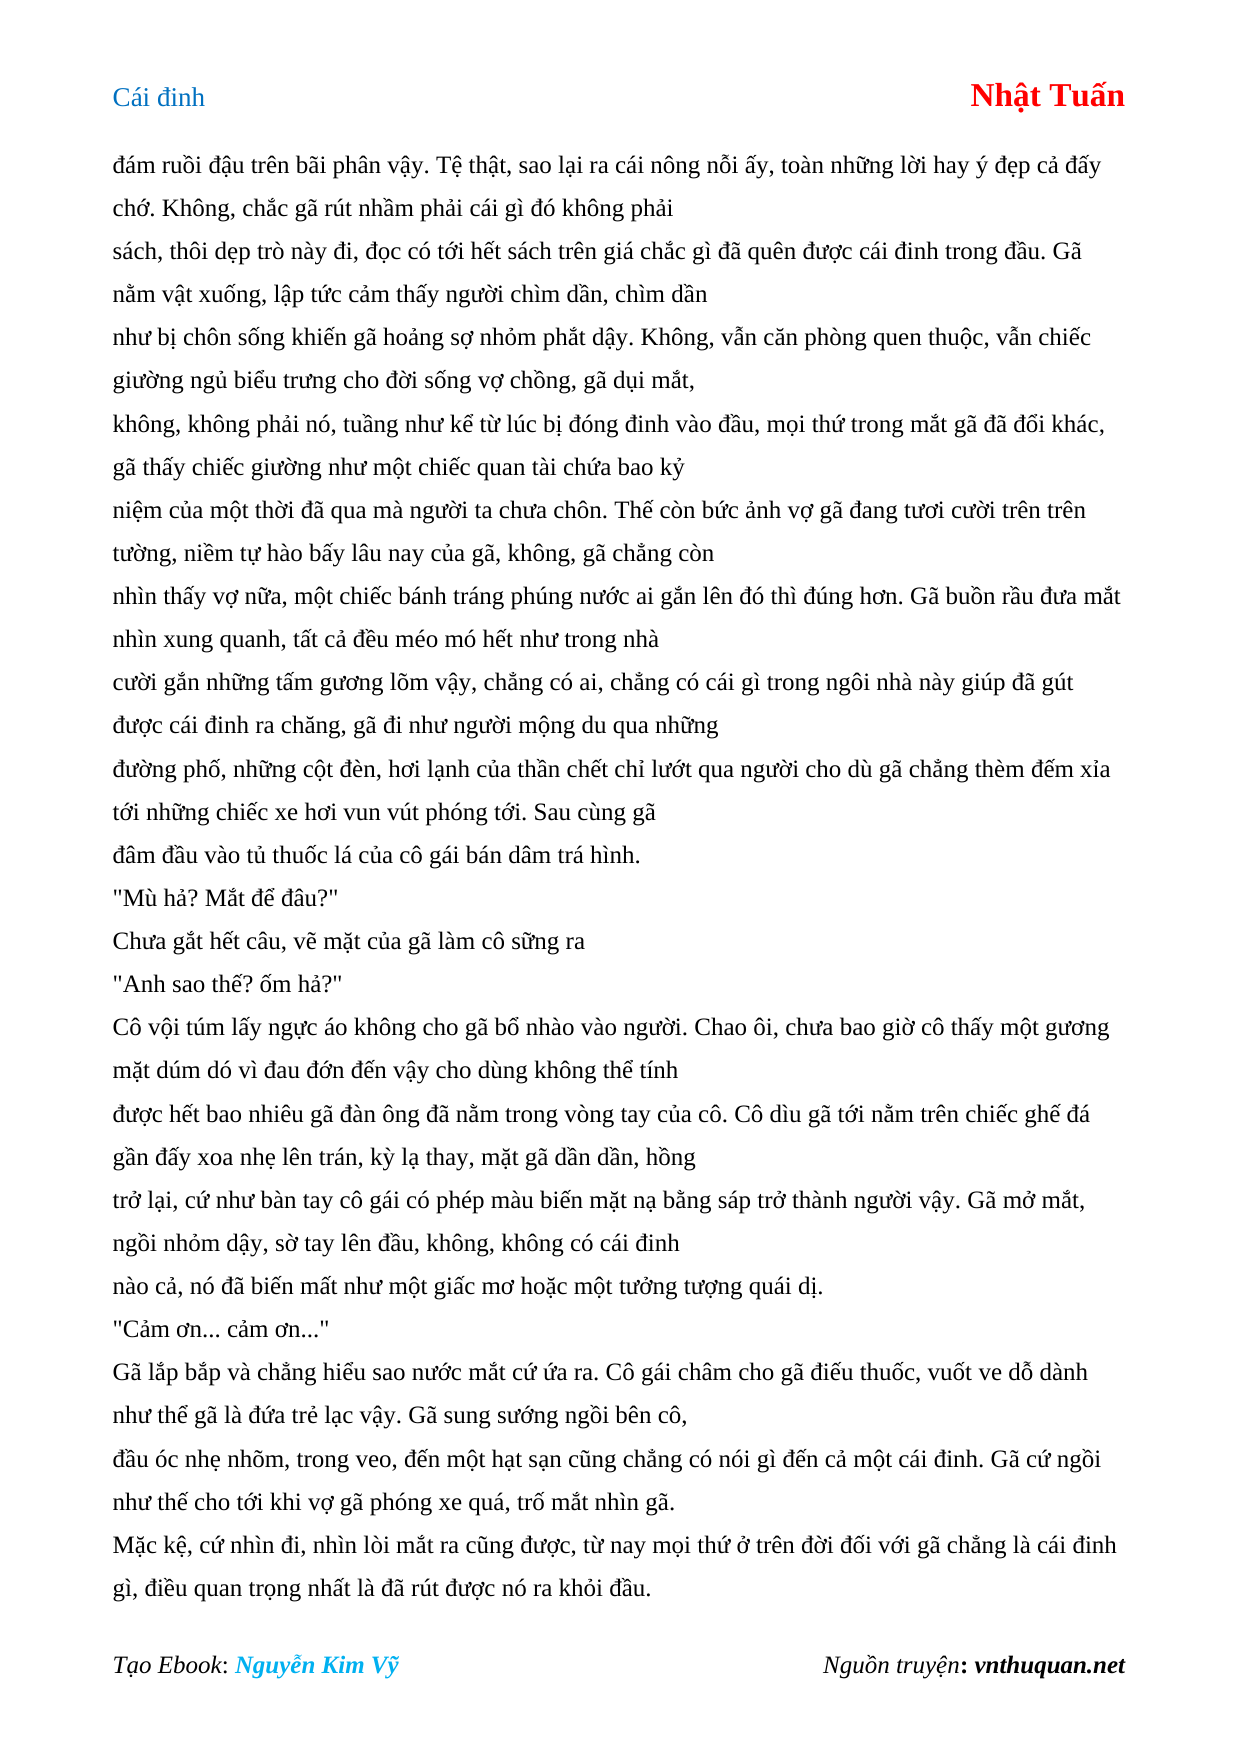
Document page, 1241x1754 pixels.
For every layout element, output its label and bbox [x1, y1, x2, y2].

text [112, 150, 1128, 1602]
